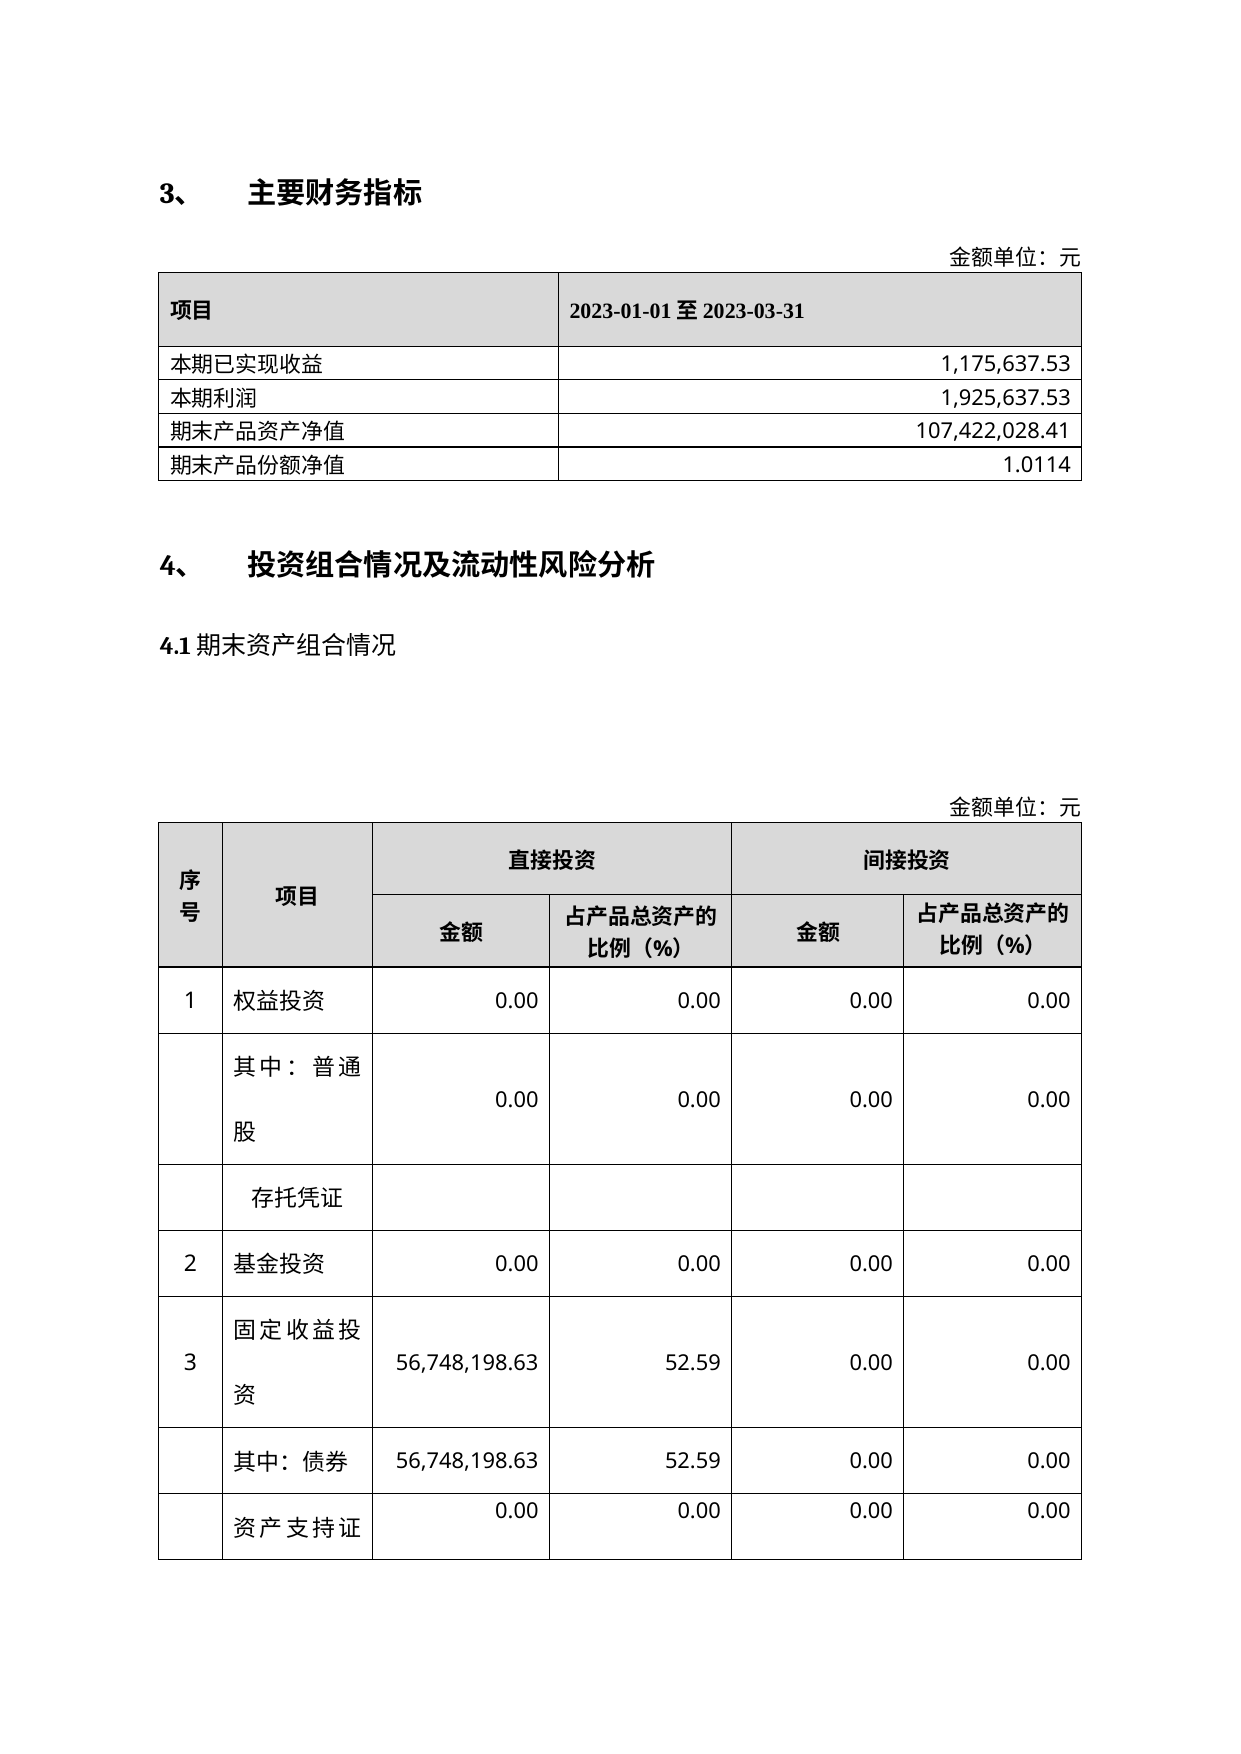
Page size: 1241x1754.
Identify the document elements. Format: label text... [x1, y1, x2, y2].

table_header 间接投资 [732, 823, 1081, 894]
table_cell 0.00 [732, 1231, 903, 1296]
table_cell 0.00 [373, 1231, 549, 1296]
table_cell 0.00 [732, 1428, 903, 1493]
table_cell 存托凭证 [223, 1165, 372, 1229]
title 主要财务指标 [159, 158, 1081, 223]
table_cell 占产品总资产的比例（%） [550, 895, 731, 966]
title 期末资产组合情况 [159, 611, 1081, 676]
table_cell 0.00 [550, 968, 731, 1032]
table_cell 0.00 [904, 1428, 1081, 1493]
table_header 项目 [223, 823, 372, 966]
table_cell [159, 1034, 222, 1163]
table_cell 1,925,637.53 [559, 380, 1081, 413]
table_cell 1,175,637.53 [559, 347, 1081, 379]
table_cell 0.00 [904, 1494, 1081, 1559]
table_cell 本期已实现收益 [159, 347, 558, 379]
table_header 直接投资 [373, 823, 731, 894]
table_cell 金额 [732, 895, 903, 966]
text 金额单位：元 [159, 239, 1081, 272]
table_cell [159, 1494, 222, 1559]
table_cell 0.00 [904, 1034, 1081, 1163]
table_cell 52.59 [550, 1297, 731, 1427]
table_cell 本期利润 [159, 380, 558, 413]
table_cell [732, 1165, 903, 1229]
table_cell 1 [159, 968, 222, 1032]
table_cell 52.59 [550, 1428, 731, 1493]
table_cell 固定收益投资 [223, 1297, 372, 1427]
table_cell [159, 1428, 222, 1493]
table_cell 0.00 [550, 1231, 731, 1296]
table_cell 基金投资 [223, 1231, 372, 1296]
table_cell 0.00 [732, 1297, 903, 1427]
table_cell 0.00 [550, 1034, 731, 1163]
table_cell 107,422,028.41 [559, 414, 1081, 446]
table_cell 0.00 [373, 1034, 549, 1163]
table_cell 0.00 [732, 1494, 903, 1559]
table_cell 56,748,198.63 [373, 1297, 549, 1427]
table_cell 权益投资 [223, 968, 372, 1032]
table_cell 0.00 [904, 968, 1081, 1032]
table_cell 0.00 [550, 1494, 731, 1559]
table_cell [373, 1165, 549, 1229]
table_cell 0.00 [904, 1297, 1081, 1427]
table_cell [904, 1165, 1081, 1229]
table_header 序号 [159, 823, 222, 966]
table_cell 0.00 [732, 1034, 903, 1163]
title 投资组合情况及流动性风险分析 [159, 530, 1081, 595]
table_header 2023-01-01至 2023-03-31 [559, 273, 1081, 346]
table_cell 1.0114 [559, 448, 1081, 480]
table_cell 2 [159, 1231, 222, 1296]
table_cell 0.00 [373, 968, 549, 1032]
table_cell 0.00 [732, 968, 903, 1032]
table_cell 期末产品份额净值 [159, 448, 558, 480]
table_cell 资产支持证券 [223, 1494, 372, 1559]
table_cell 0.00 [373, 1494, 549, 1559]
table_cell [550, 1165, 731, 1229]
table_cell 期末产品资产净值 [159, 414, 558, 446]
table_cell 其中：债券 [223, 1428, 372, 1493]
table_cell 56,748,198.63 [373, 1428, 549, 1493]
table_cell 0.00 [904, 1231, 1081, 1296]
table_header 项目 [159, 273, 558, 346]
table_cell 金额 [373, 895, 549, 966]
table_cell [159, 1165, 222, 1229]
table_cell 其中：普通股 [223, 1034, 372, 1163]
text 金额单位：元 [159, 790, 1081, 822]
table_cell 3 [159, 1297, 222, 1427]
table_cell 占产品总资产的比例（%） [904, 895, 1081, 966]
